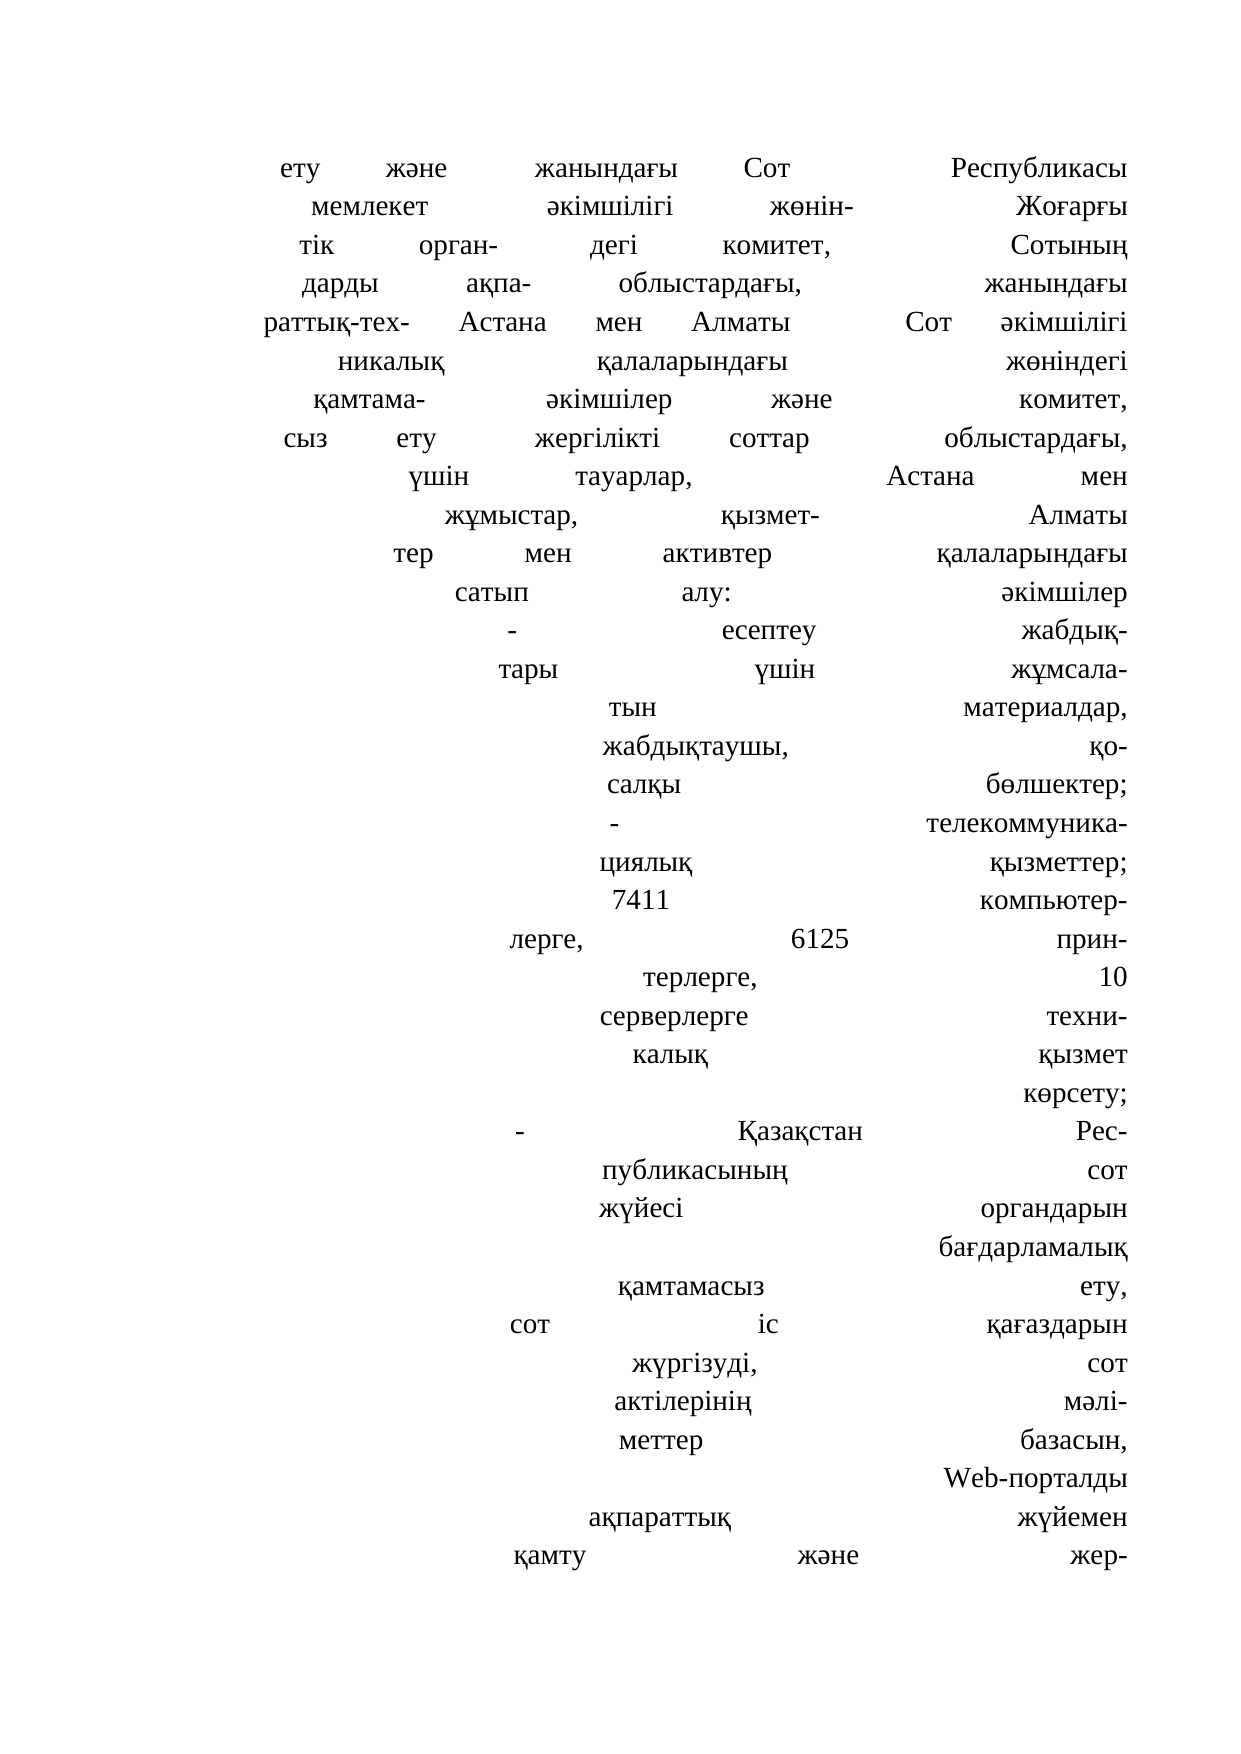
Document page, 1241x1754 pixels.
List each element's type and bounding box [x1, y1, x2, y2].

text [112, 150, 1128, 1571]
